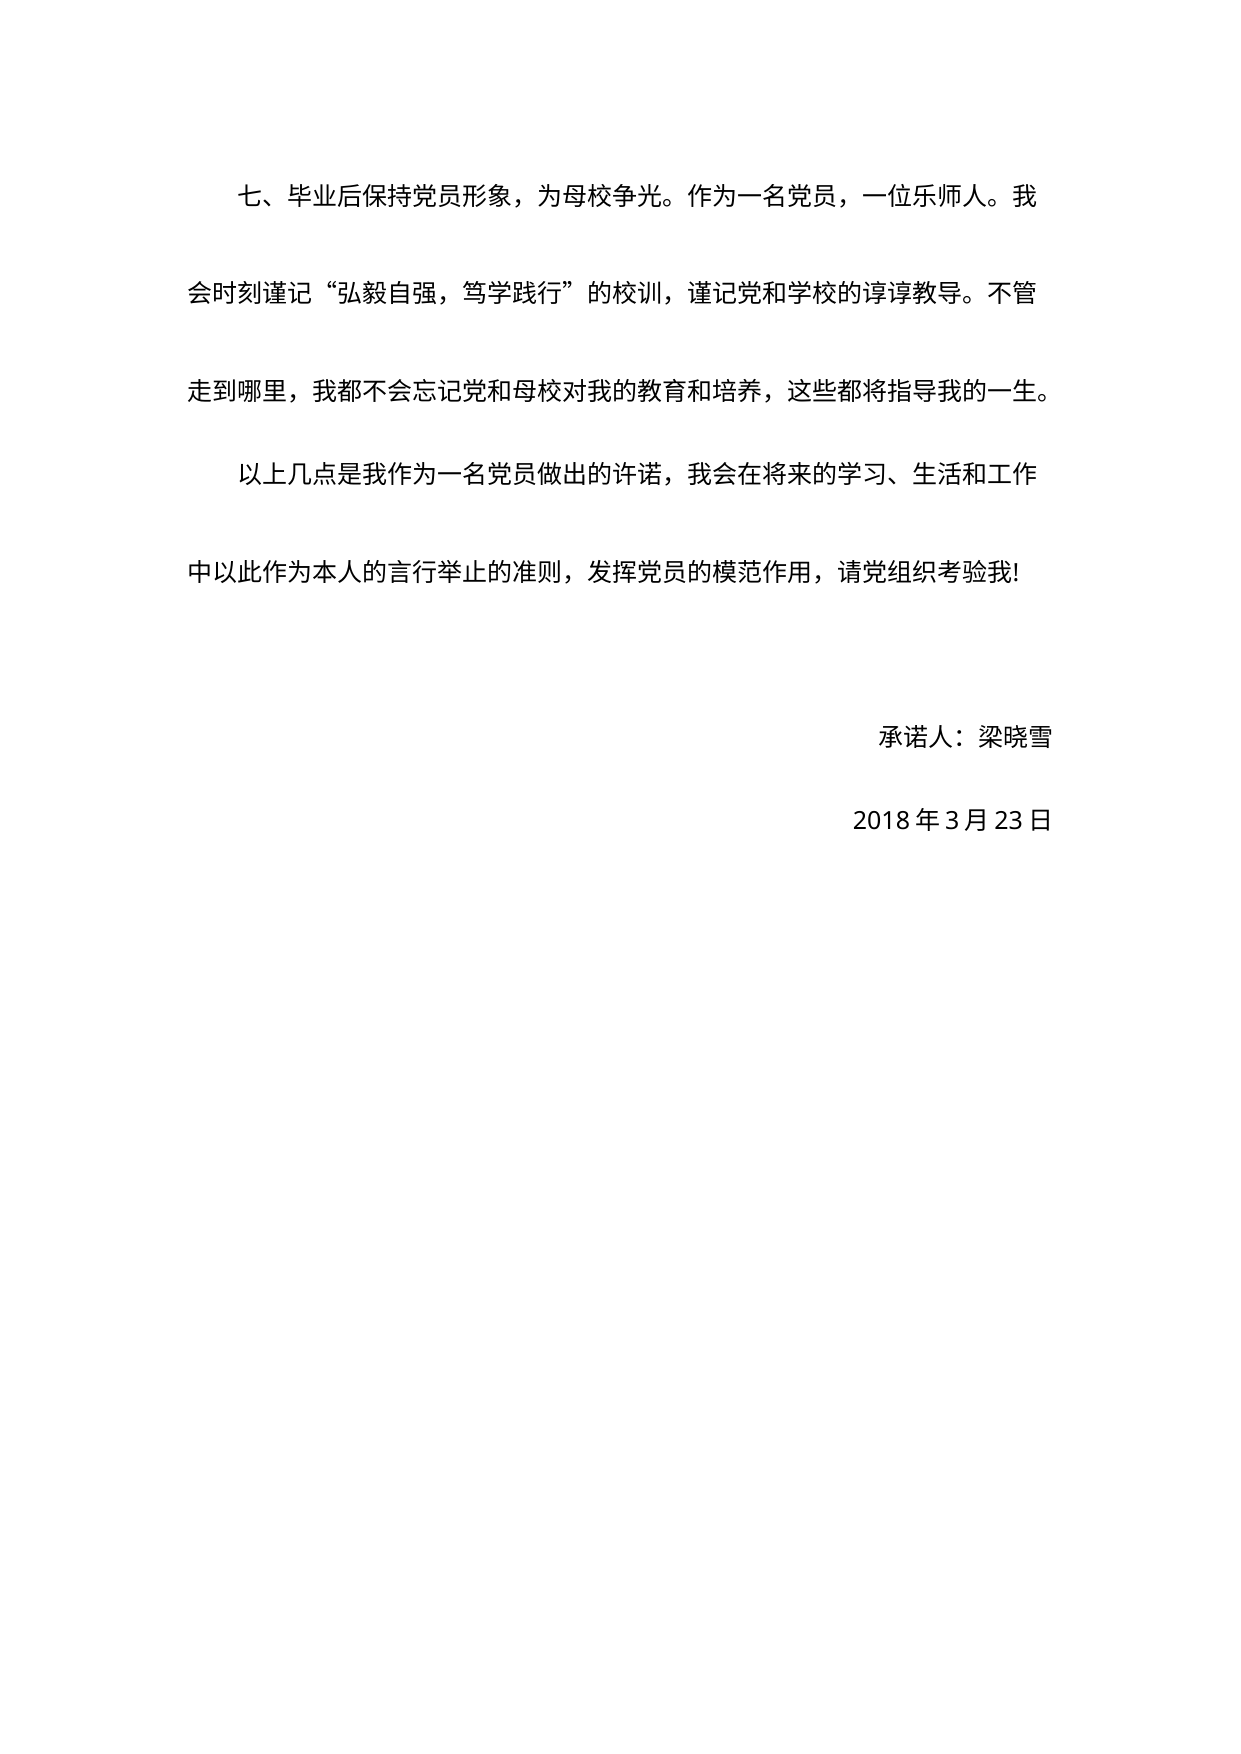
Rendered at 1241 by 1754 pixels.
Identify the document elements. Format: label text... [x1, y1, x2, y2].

text 七、毕业后保持党员形象，为母校争光。作为一名党员，一位乐师人。我会时刻谨记“弘毅自强，笃学践行”的校训，谨记党和学校的谆谆教导。不管走到哪里，我都不会忘记党和母校对我的教育和培养，这些都将指导我的一生。 [187, 162, 1053, 422]
text 承诺人：梁晓雪 [187, 703, 1053, 768]
text 以上几点是我作为一名党员做出的许诺，我会在将来的学习、生活和工作中以此作为本人的言行举止的准则，发挥党员的模范作用，请党组织考验我! [187, 440, 1053, 603]
text 2018年3月23日 [187, 786, 1053, 851]
